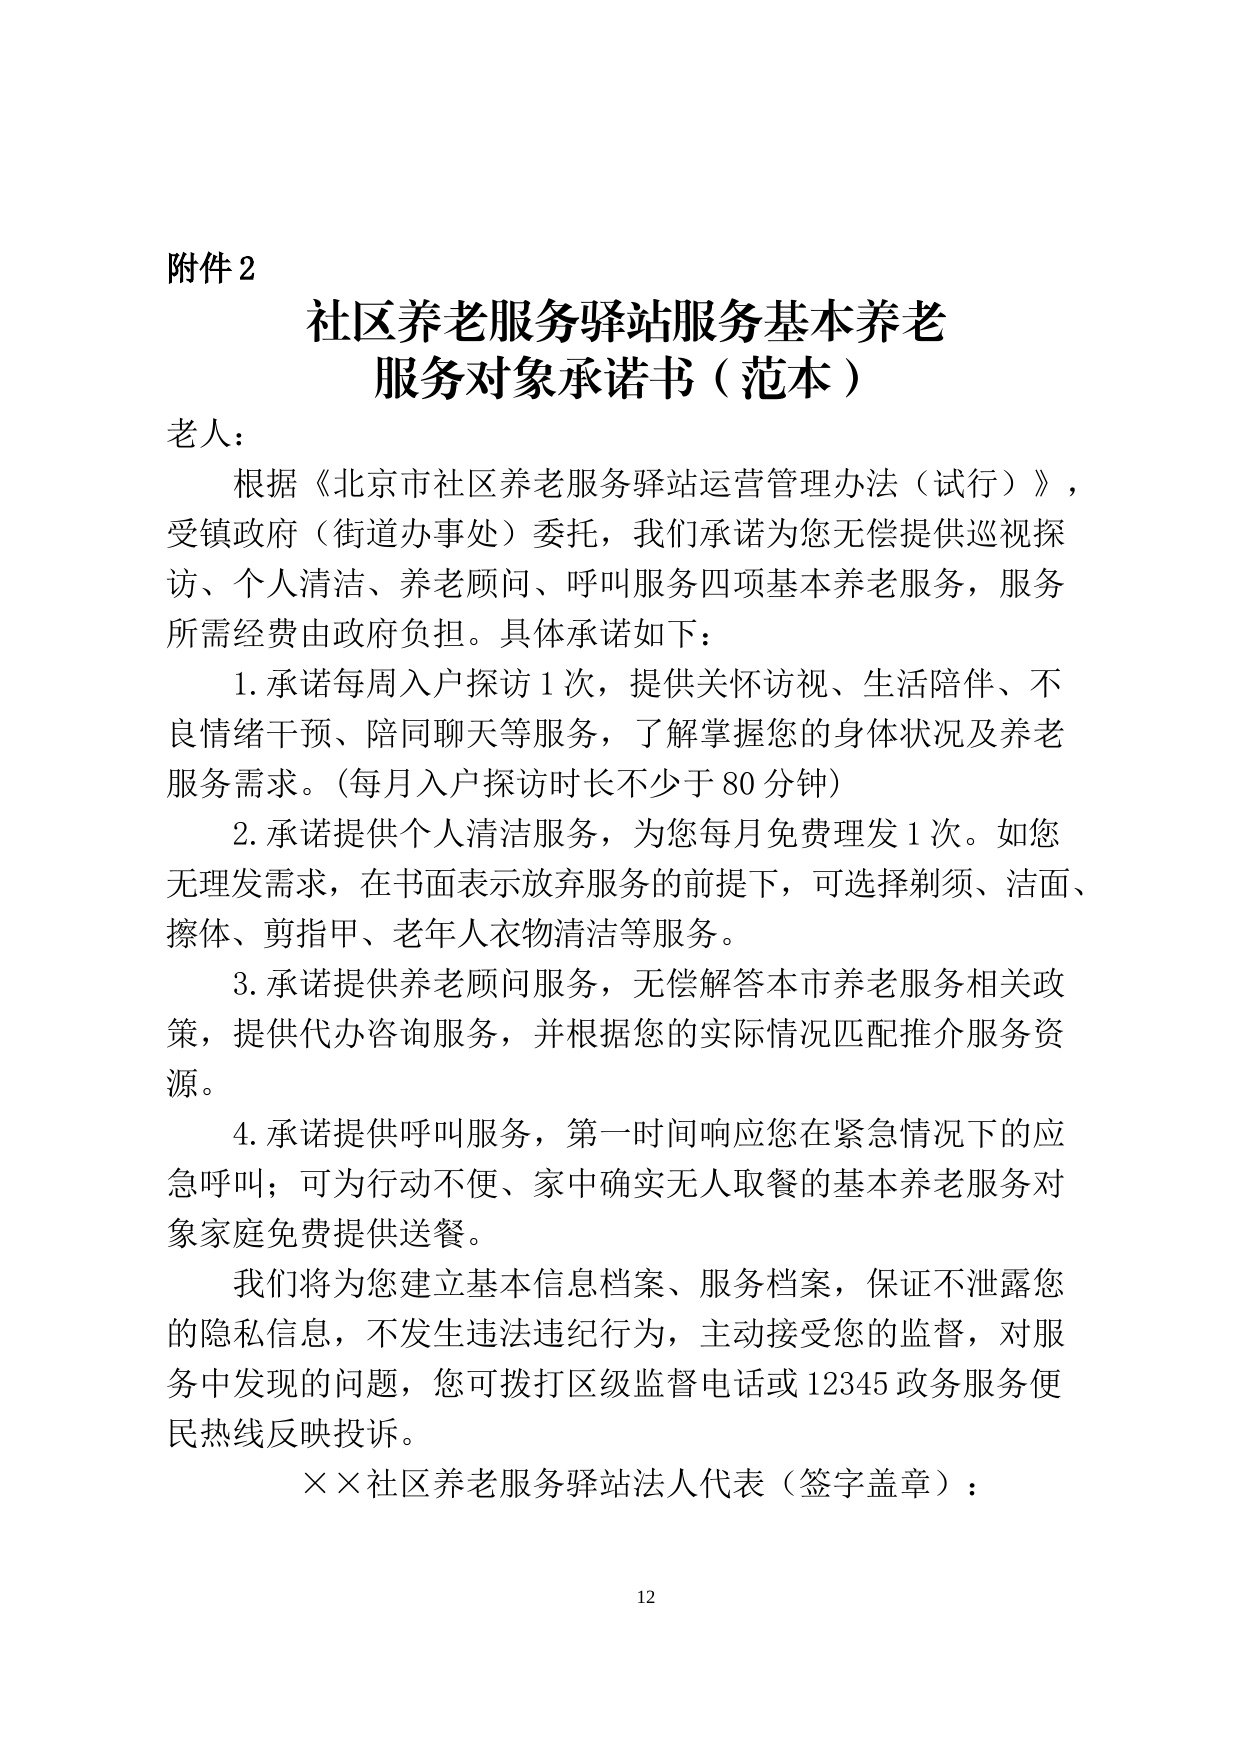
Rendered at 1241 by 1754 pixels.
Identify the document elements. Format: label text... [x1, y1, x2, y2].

text ××社区养老服务驿站法人代表（签字盖章）： [165, 1456, 1087, 1506]
text 1.承诺每周入户探访1次，提供关怀访视、生活陪伴、不良情绪干预、陪同聊天等服务，了解掌握您的身体状况及养老服务需求。(每月入户探访时长不少于80分钟) [165, 656, 1087, 806]
text 服务对象承诺书（范本） [165, 349, 1087, 406]
text 附件2 [165, 233, 1087, 291]
text 3.承诺提供养老顾问服务，无偿解答本市养老服务相关政策，提供代办咨询服务，并根据您的实际情况匹配推介服务资源。 [165, 956, 1087, 1106]
text 老人： [165, 406, 1087, 456]
text 4.承诺提供呼叫服务，第一时间响应您在紧急情况下的应急呼叫；可为行动不便、家中确实无人取餐的基本养老服务对象家庭免费提供送餐。 [165, 1106, 1087, 1256]
text 社区养老服务驿站服务基本养老 [165, 291, 1087, 349]
text 根据《北京市社区养老服务驿站运营管理办法（试行）》，受镇政府（街道办事处）委托，我们承诺为您无偿提供巡视探访、个人清洁、养老顾问、呼叫服务四项基本养老服务，服务所需经费由政府负担。具体承诺如下： [165, 456, 1087, 656]
text 2.承诺提供个人清洁服务，为您每月免费理发1次。如您无理发需求，在书面表示放弃服务的前提下，可选择剃须、洁面、擦体、剪指甲、老年人衣物清洁等服务。 [165, 806, 1087, 956]
text 我们将为您建立基本信息档案、服务档案，保证不泄露您的隐私信息，不发生违法违纪行为，主动接受您的监督，对服务中发现的问题，您可拨打区级监督电话或12345政务服务便民热线反映投诉。 [165, 1256, 1087, 1456]
